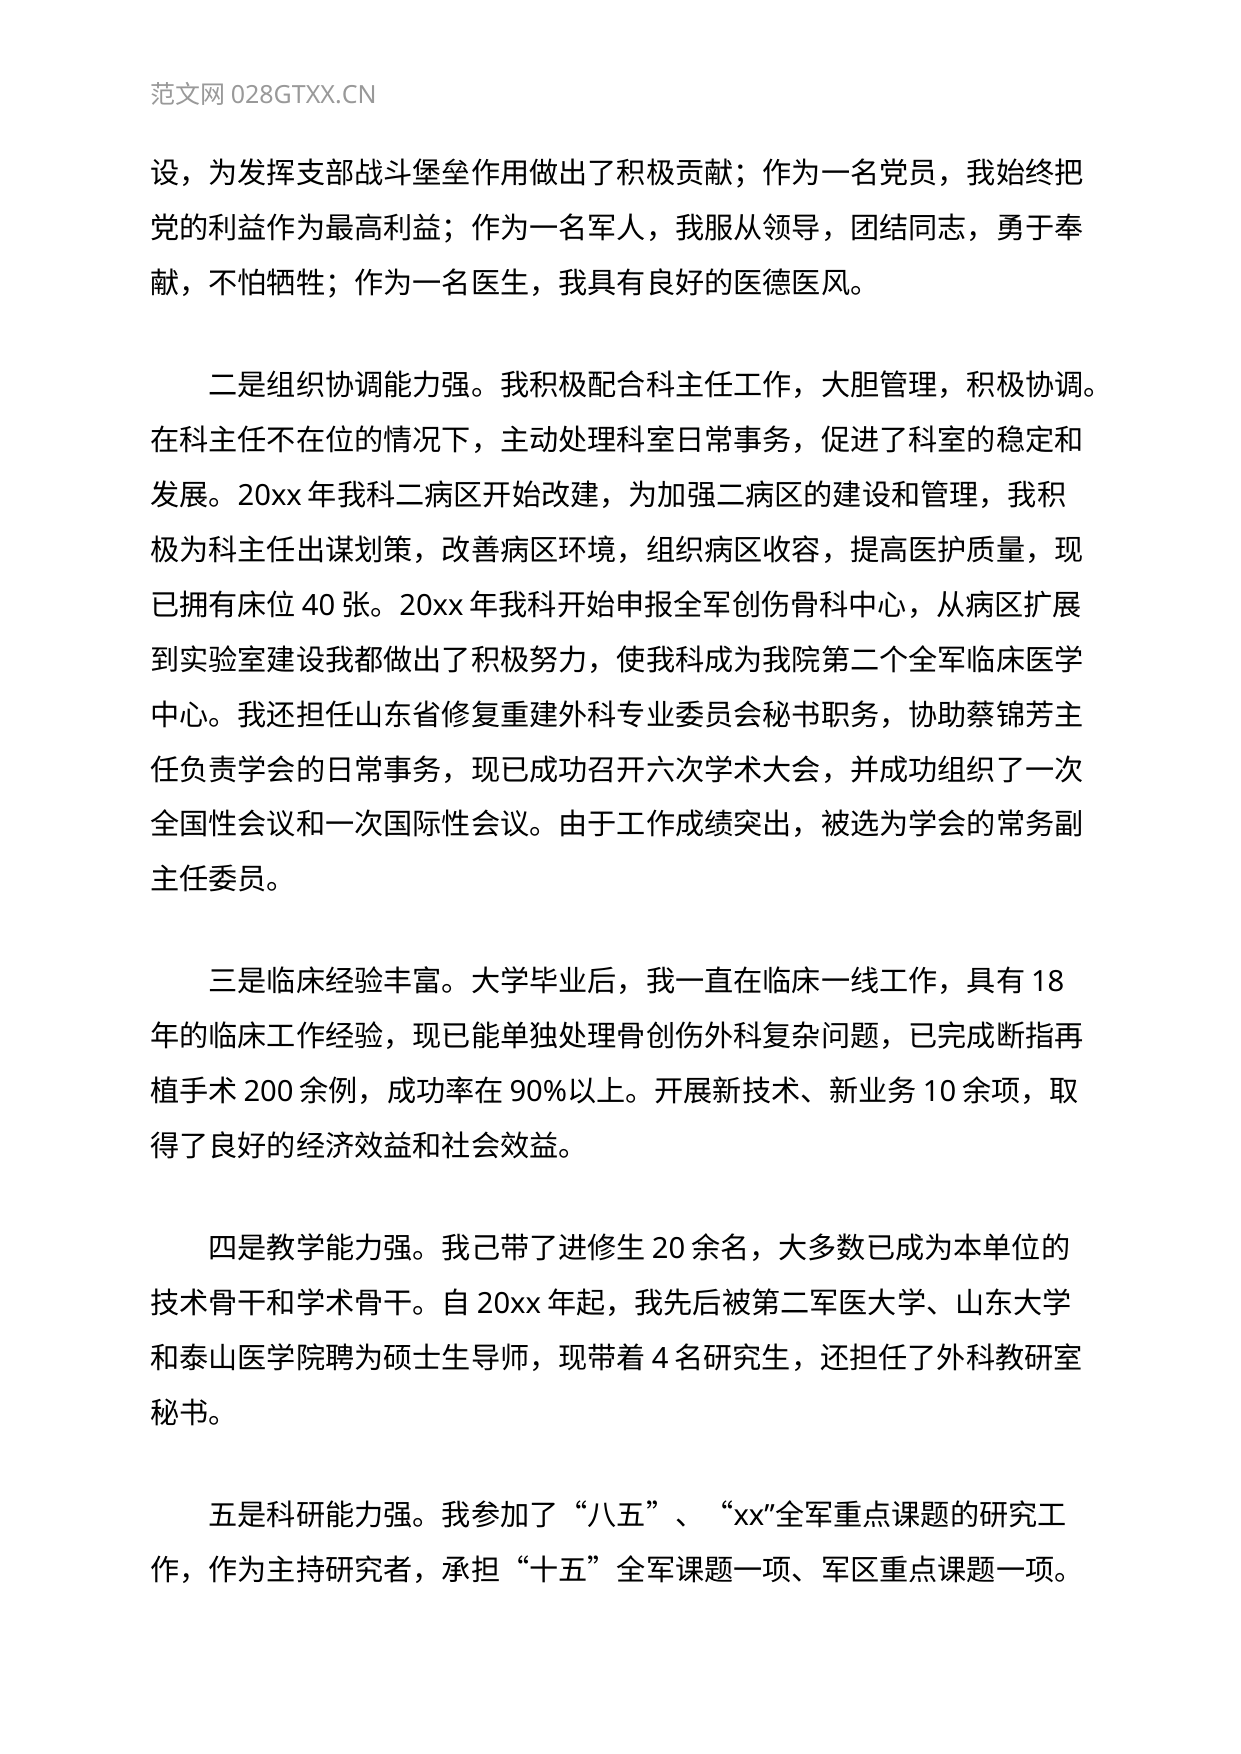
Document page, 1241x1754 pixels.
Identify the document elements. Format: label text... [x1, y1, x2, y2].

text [150, 1491, 1090, 1588]
text 四是教学能力强。我己带了进修生20余名，大多数已成为本单位的技术骨干和学术骨干。自20xx年起，我先后被第二军医大学、山东大学和泰山医学院聘为硕士生导师，现带着4名研究生，还担任了外科教研室秘书。 [150, 1224, 1090, 1432]
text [150, 150, 1090, 302]
text 三是临床经验丰富。大学毕业后，我一直在临床一线工作，具有18年的临床工作经验，现已能单独处理骨创伤外科复杂问题，已完成断指再植手术200余例，成功率在90%以上。开展新技术、新业务10余项，取得了良好的经济效益和社会效益。 [150, 958, 1090, 1165]
text 二是组织协调能力强。我积极配合科主任工作，大胆管理，积极协调。在科主任不在位的情况下，主动处理科室日常事务，促进了科室的稳定和发展。20xx年我科二病区开始改建，为加强二病区的建设和管理，我积极为科主任出谋划策，改善病区环境，组织病区收容，提高医护质量，现已拥有床位40张。20xx年我科开始申报全军创伤骨科中心，从病区扩展到实验室建设我都做出了积极努力，使我科成为我院第二个全军临床医学中心。我还担任山东省修复重建外科专业委员会秘书职务，协助蔡锦芳主任负责学会的日常事务，现已成功召开六次学术大会，并成功组织了一次全国性会议和一次国际性会议。由于工作成绩突出，被选为学会的常务副主任委员。 [150, 362, 1090, 898]
